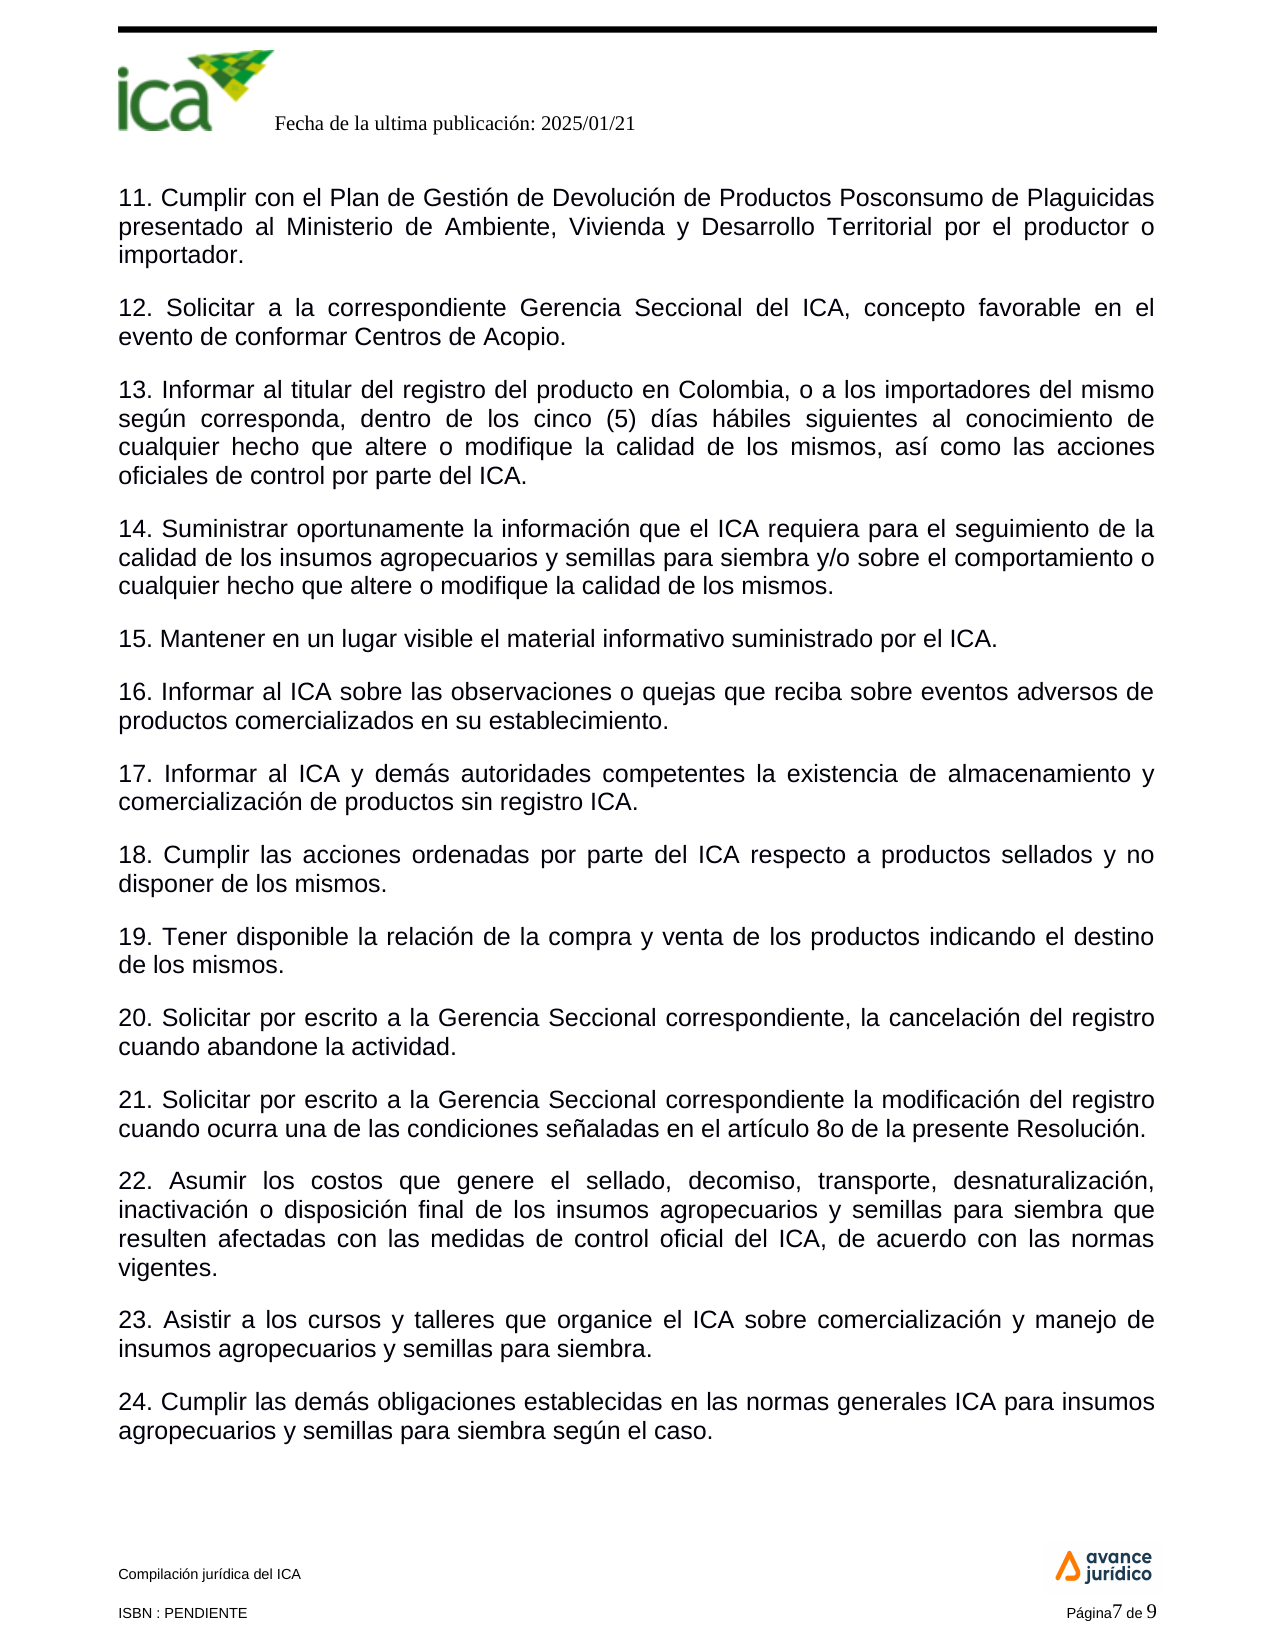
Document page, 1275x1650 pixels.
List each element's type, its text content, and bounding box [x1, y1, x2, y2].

text 19. Tener disponible la relación de la compra y venta de los productos indicando el destino de los mismos. [118, 922, 1157, 979]
text 21. Solicitar por escrito a la Gerencia Seccional correspondiente la modificación del registro cuando ocurra una de las condiciones señaladas en el artículo 8o de la presente Resolución. [118, 1085, 1157, 1142]
text 20. Solicitar por escrito a la Gerencia Seccional correspondiente, la cancelación del registro cuando abandone la actividad. [118, 1003, 1157, 1061]
text 23. Asistir a los cursos y talleres que organice el ICA sobre comercialización y manejo de insumos agropecuarios y semillas para siembra. [118, 1305, 1157, 1363]
text 17. Informar al ICA y demás autoridades competentes la existencia de almacenamiento y comercialización de productos sin registro ICA. [118, 758, 1157, 816]
text 14. Suministrar oportunamente la información que el ICA requiera para el seguimiento de la calidad de los insumos agropecuarios y semillas para siembra y/o sobre el comportamiento o cualquier hecho que altere o modifique la calidad de los mismos. [118, 514, 1157, 600]
text 15. Mantener en un lugar visible el material informativo suministrado por el ICA. [118, 624, 1157, 653]
text 13. Informar al titular del registro del producto en Colombia, o a los importadores del mismo según corresponda, dentro de los cinco (5) días hábiles siguientes al conocimiento de cualquier hecho que altere o modifique la calidad de los mismos, así como las acciones oficiales de control por parte del ICA. [118, 375, 1157, 490]
text 12. Solicitar a la correspondiente Gerencia Seccional del ICA, concepto favorable en el evento de conformar Centros de Acopio. [118, 293, 1157, 351]
text 24. Cumplir las demás obligaciones establecidas en las normas generales ICA para insumos agropecuarios y semillas para siembra según el caso. [118, 1387, 1157, 1444]
text 16. Informar al ICA sobre las observaciones o quejas que reciba sobre eventos adversos de productos comercializados en su establecimiento. [118, 677, 1157, 734]
text 22. Asumir los costos que genere el sellado, decomiso, transporte, desnaturalización, inactivación o disposición final de los insumos agropecuarios y semillas para siembra que resulten afectadas con las medidas de control oficial del ICA, de acuerdo con las normas vigentes. [118, 1166, 1157, 1281]
text 18. Cumplir las acciones ordenadas por parte del ICA respecto a productos sellados y no disponer de los mismos. [118, 840, 1157, 898]
text 11. Cumplir con el Plan de Gestión de Devolución de Productos Posconsumo de Plaguicidas presentado al Ministerio de Ambiente, Vivienda y Desarrollo Territorial por el productor o importador. [118, 183, 1157, 269]
